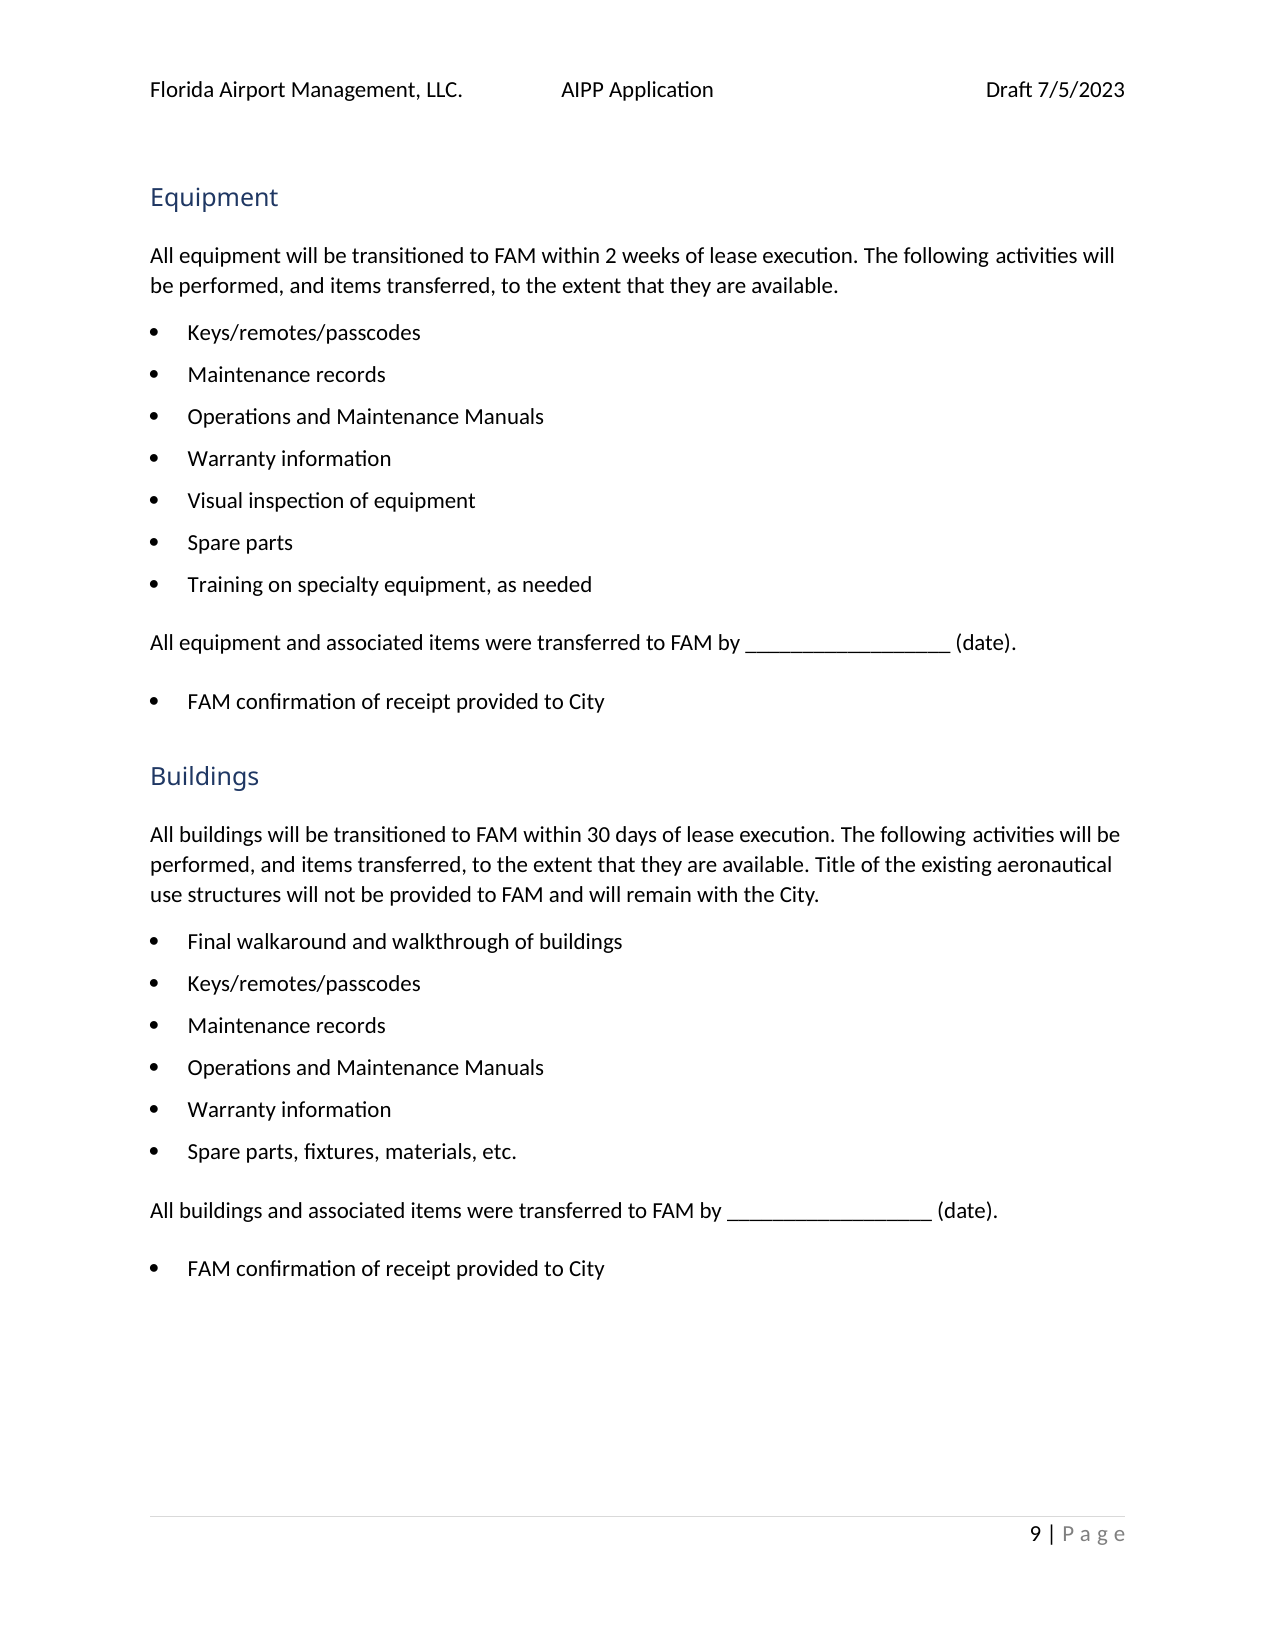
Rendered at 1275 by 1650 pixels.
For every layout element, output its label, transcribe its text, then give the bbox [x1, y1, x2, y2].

list Operations and Maintenance Manuals [150, 402, 1125, 430]
list Warranty information [150, 444, 1125, 472]
text All buildings and associated items were transferred to FAM by __________________ (date). [150, 1196, 1125, 1224]
text All equipment and associated items were transferred to FAM by __________________ (date). [150, 628, 1125, 657]
list FAM confirmation of receipt provided to City [150, 1254, 1125, 1283]
list Final walkaround and walkthrough of buildings [150, 927, 1125, 955]
text All equipment will be transitioned to FAM within 2 weeks of lease execution. The following activities will be performed, and items transferred, to the extent that they are available. [150, 241, 1125, 299]
subtitle Equipment [150, 179, 1125, 213]
text All buildings will be transitioned to FAM within 30 days of lease execution. The following activities will be performed, and items transferred, to the extent that they are available. Title of the existing aeronautical use structures will not be provided to FAM and will remain with the City. [150, 820, 1125, 908]
list Visual inspection of equipment [150, 486, 1125, 514]
list Spare parts, fixtures, materials, etc. [150, 1137, 1125, 1165]
list Keys/remotes/passcodes [150, 318, 1125, 346]
list Maintenance records [150, 360, 1125, 388]
list Spare parts [150, 528, 1125, 556]
list Warranty information [150, 1095, 1125, 1123]
list Training on specialty equipment, as needed [150, 570, 1125, 598]
subtitle Buildings [150, 758, 1125, 792]
list Keys/remotes/passcodes [150, 969, 1125, 997]
list FAM confirmation of receipt provided to City [150, 687, 1125, 715]
list Maintenance records [150, 1011, 1125, 1039]
list Operations and Maintenance Manuals [150, 1053, 1125, 1081]
